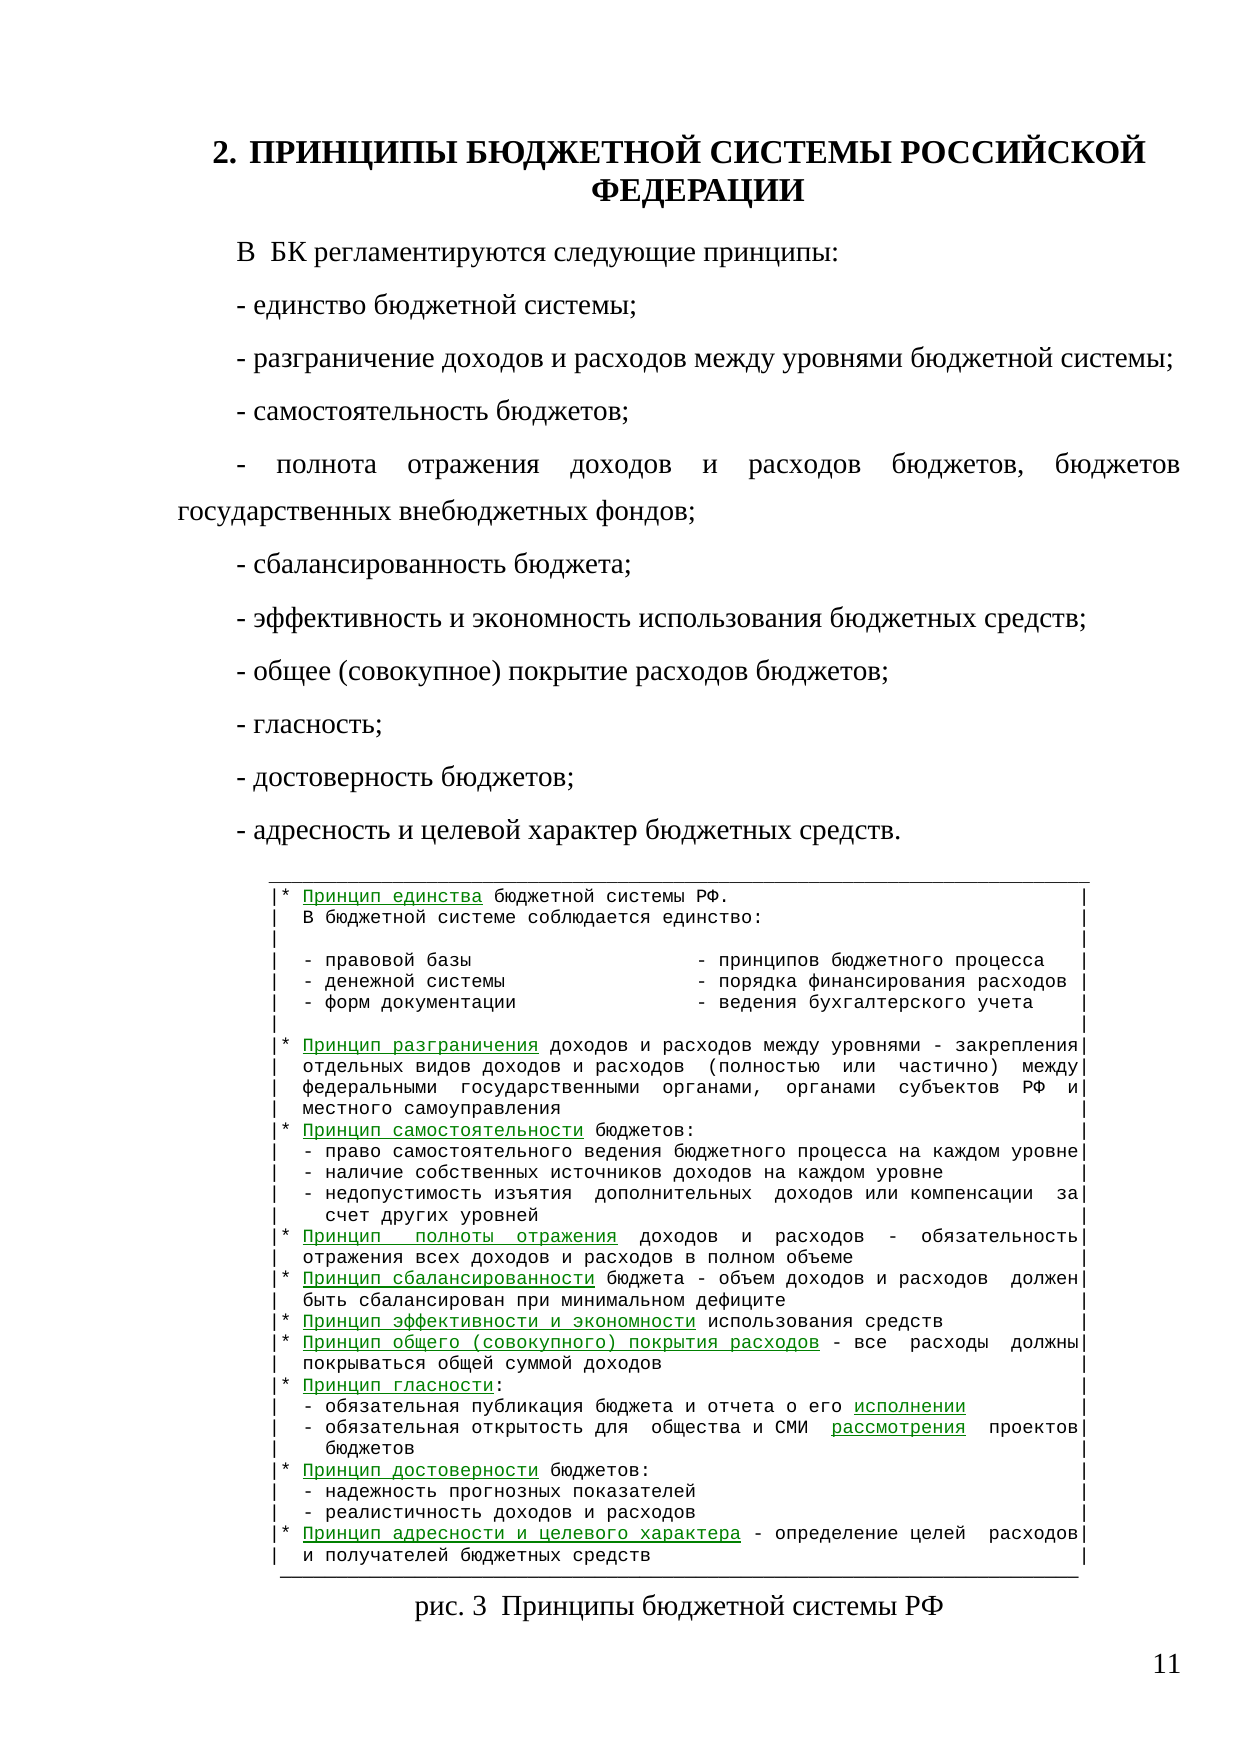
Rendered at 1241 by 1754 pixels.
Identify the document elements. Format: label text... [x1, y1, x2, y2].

text |* Принцип гласности: | [177, 1375, 1181, 1397]
text В БК регламентируются следующие принципы: [177, 234, 1181, 268]
text - общее (совокупное) покрытие расходов бюджетов; [177, 653, 1181, 686]
text | - форм документации - ведения бухгалтерского учета | [177, 993, 1181, 1014]
text |* Принцип эффективности и экономности использования средств | [177, 1312, 1181, 1333]
text | отдельных видов доходов и расходов (полностью или частично) между| [177, 1057, 1181, 1078]
text - разграничение доходов и расходов между уровнями бюджетной системы; [177, 340, 1181, 374]
text |* Принцип единства бюджетной системы РФ. | [177, 887, 1181, 908]
text |* Принцип адресности и целевого характера - определение целей расходов| [177, 1524, 1181, 1545]
text |* Принцип сбалансированности бюджета - объем доходов и расходов должен| [177, 1269, 1181, 1290]
text | - обязательная открытость для общества и СМИ рассмотрения проектов| [177, 1418, 1181, 1439]
text - единство бюджетной системы; [177, 287, 1181, 321]
text | - денежной системы - порядка финансирования расходов | [177, 972, 1181, 993]
text - адресность и целевой характер бюджетных средств. [177, 812, 1181, 846]
text - сбалансированность бюджета; [177, 547, 1181, 580]
text рис. 3 Принципы бюджетной системы РФ [177, 1588, 1181, 1621]
text | В бюджетной системе соблюдается единство: | [177, 908, 1181, 929]
text - гласность; [177, 706, 1181, 739]
text |* Принцип самостоятельности бюджетов: | [177, 1120, 1181, 1142]
text - достоверность бюджетов; [177, 759, 1181, 793]
text | счет других уровней | [177, 1205, 1181, 1227]
text |* Принцип разграничения доходов и расходов между уровнями - закрепления| [177, 1035, 1181, 1057]
text |* Принцип полноты отражения доходов и расходов - обязательность| [177, 1227, 1181, 1248]
text | отражения всех доходов и расходов в полном объеме | [177, 1248, 1181, 1269]
text | | [177, 929, 1181, 950]
text |* Принцип общего (совокупного) покрытия расходов - все расходы должны| [177, 1333, 1181, 1354]
text | - право самостоятельного ведения бюджетного процесса на каждом уровне| [177, 1142, 1181, 1163]
text - полнота отражения доходов и расходов бюджетов, бюджетов государственных внебюджетных фондов; [177, 447, 1181, 527]
text | - правовой базы - принципов бюджетного процесса | [177, 950, 1181, 972]
text ПРИНЦИПЫ БЮДЖЕТНОЙ СИСТЕМЫ РОССИЙСКОЙ ФЕДЕРАЦИИ [177, 132, 1181, 209]
text | федеральными государственными органами, органами субъектов РФ и| [177, 1078, 1181, 1099]
text |* Принцип достоверности бюджетов: | [177, 1460, 1181, 1482]
text | - реалистичность доходов и расходов | [177, 1503, 1181, 1524]
text | быть сбалансирован при минимальном дефиците | [177, 1290, 1181, 1312]
text | - недопустимость изъятия дополнительных доходов или компенсации за| [177, 1184, 1181, 1205]
text | | [177, 1014, 1181, 1035]
text _________________________________________________________________________ [177, 865, 1181, 887]
text - эффективность и экономность использования бюджетных средств; [177, 600, 1181, 633]
text | - наличие собственных источников доходов на каждом уровне | [177, 1163, 1181, 1184]
text | - надежность прогнозных показателей | [177, 1482, 1181, 1503]
text | и получателей бюджетных средств | [177, 1545, 1181, 1567]
text | местного самоуправления | [177, 1099, 1181, 1120]
text | покрываться общей суммой доходов | [177, 1354, 1181, 1375]
text | бюджетов | [177, 1439, 1181, 1460]
text ——————————————————————————————————————————————————————————————————————— [177, 1567, 1181, 1588]
text | - обязательная публикация бюджета и отчета о его исполнении | [177, 1397, 1181, 1418]
text - самостоятельность бюджетов; [177, 393, 1181, 427]
